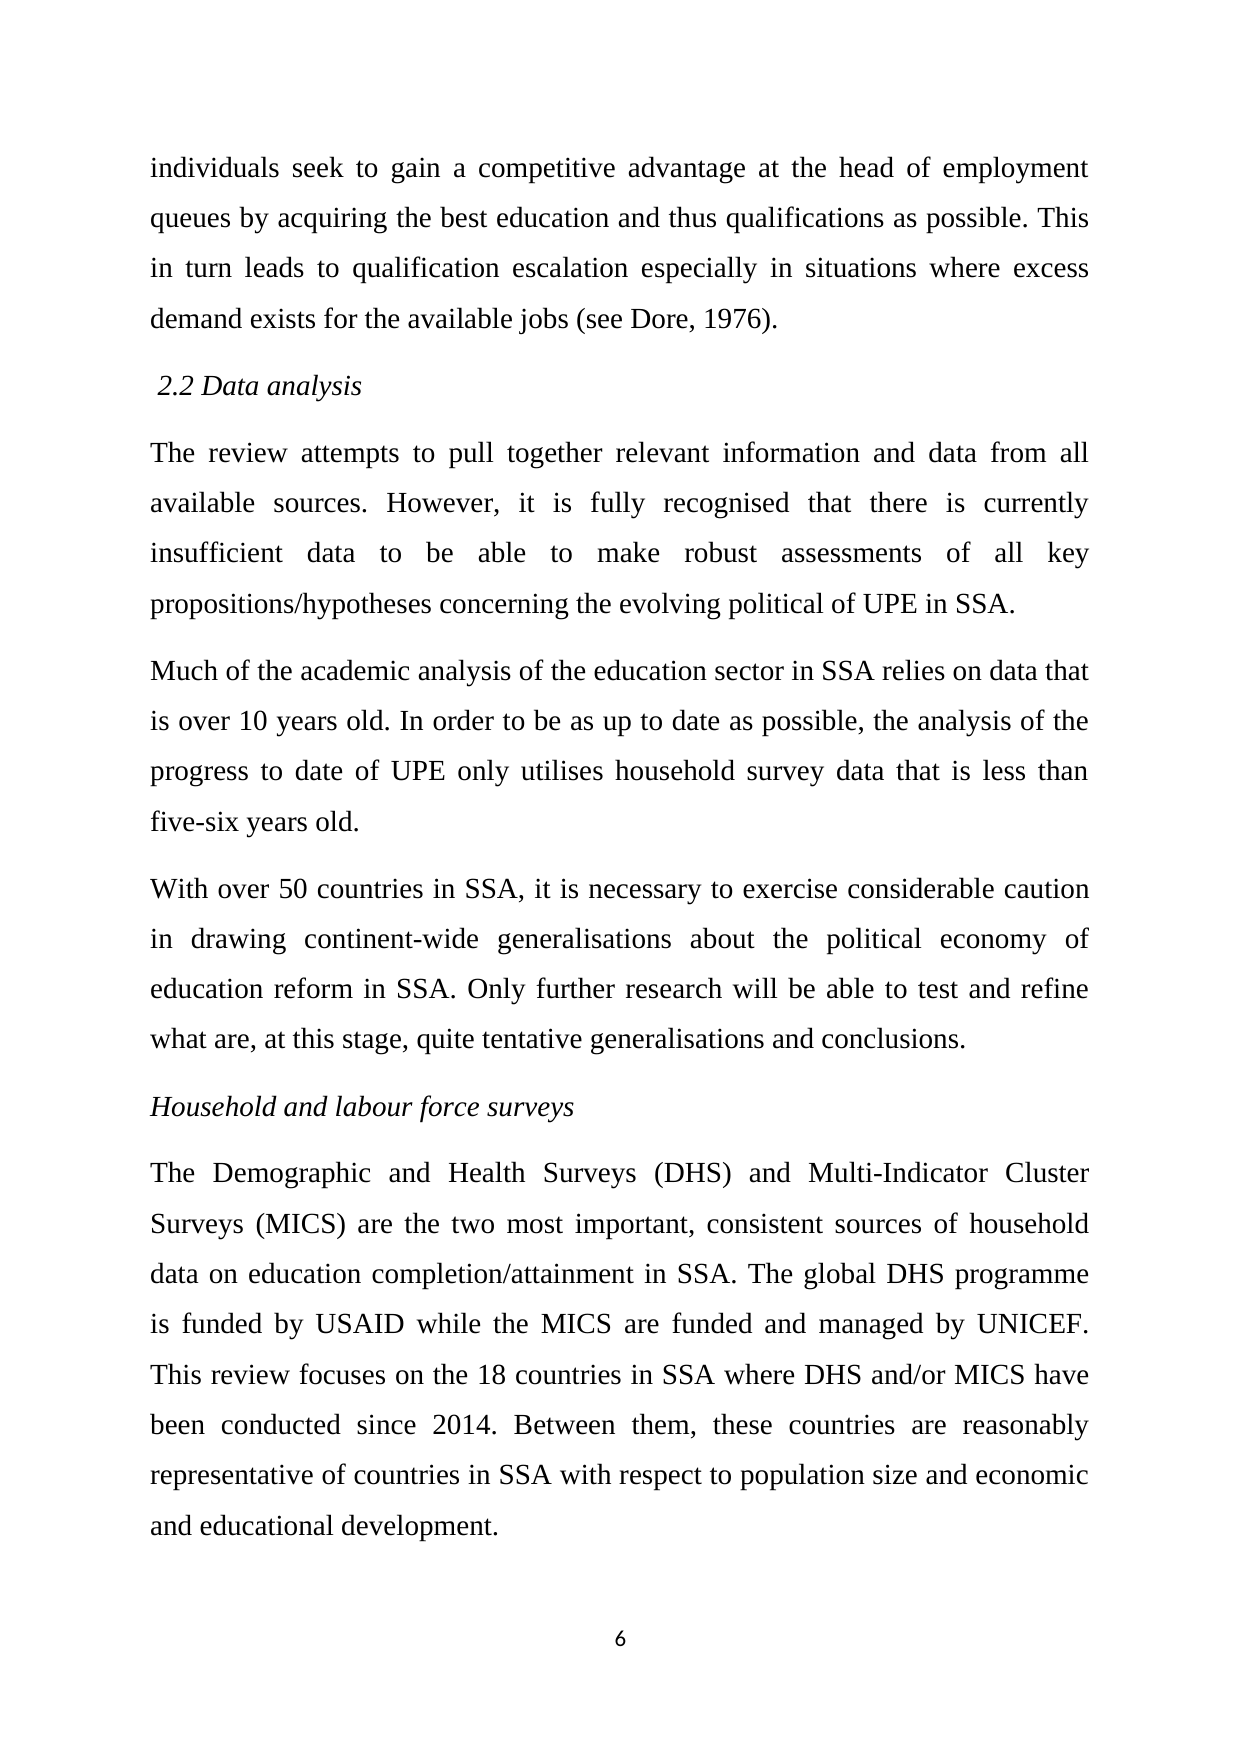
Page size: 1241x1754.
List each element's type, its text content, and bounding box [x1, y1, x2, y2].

text 2.2 Data analysis [150, 368, 1090, 401]
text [150, 150, 1090, 334]
text Much of the academic analysis of the education sector in SSA relies on data that is over 10 years old. In order to be as up to date as possible, the analysis of the progress to date of UPE only utilises household survey data that is less than five-six years old. [150, 653, 1090, 837]
text Household and labour force surveys [150, 1089, 1090, 1122]
text With over 50 countries in SSA, it is necessary to exercise considerable caution in drawing continent-wide generalisations about the political economy of education reform in SSA. Only further research will be able to test and refine what are, at this stage, quite tentative generalisations and conclusions. [150, 871, 1090, 1055]
text The Demographic and Health Surveys (DHS) and Multi-Indicator Cluster Surveys (MICS) are the two most important, consistent sources of household data on education completion/attainment in SSA. The global DHS programme is funded by USAID while the MICS are funded and managed by UNICEF. This review focuses on the 18 countries in SSA where DHS and/or MICS have been conducted since 2014. Between them, these countries are reasonably representative of countries in SSA with respect to population size and economic and educational development. [150, 1156, 1090, 1541]
text The review attempts to pull together relevant information and data from all available sources. However, it is fully recognised that there is currently insufficient data to be able to make robust assessments of all key propositions/hypotheses concerning the evolving political of UPE in SSA. [150, 435, 1090, 619]
